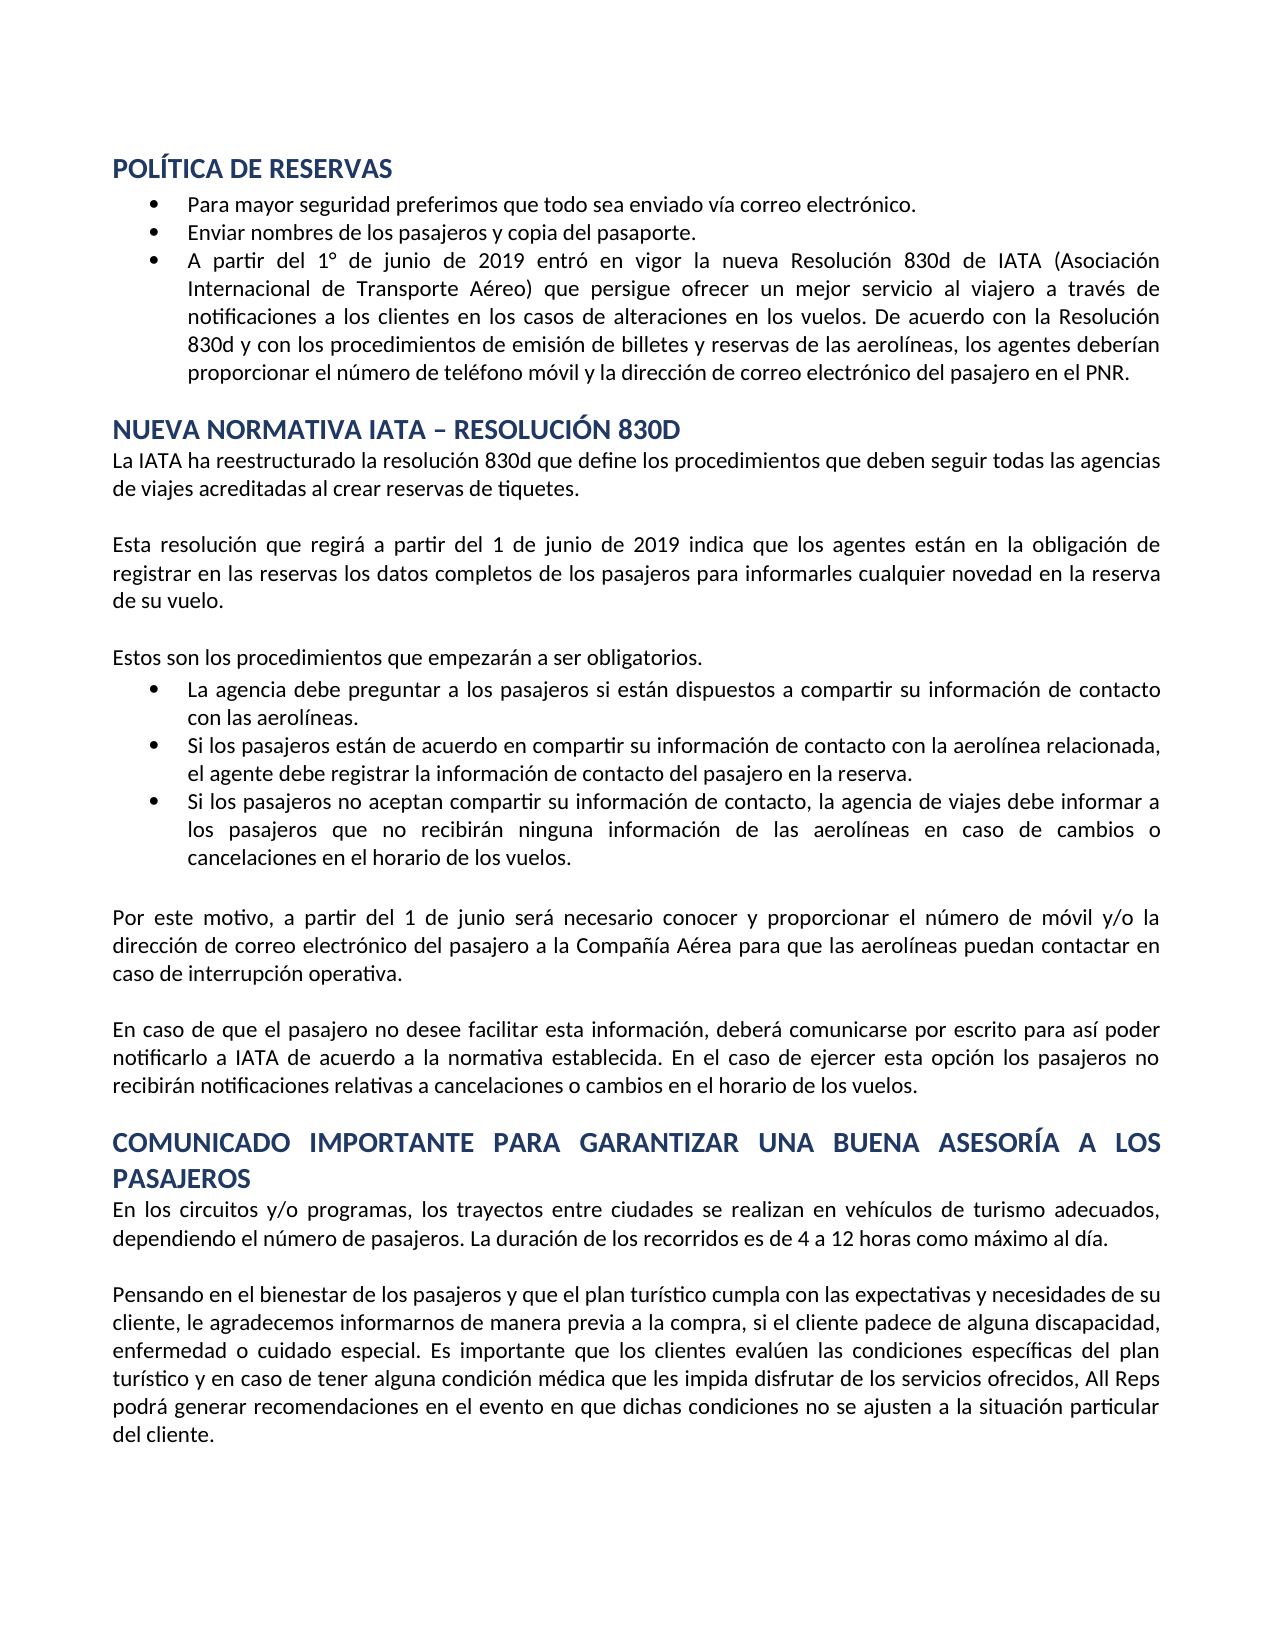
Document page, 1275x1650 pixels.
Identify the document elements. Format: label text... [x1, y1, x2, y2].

text Esta resolución que regirá a partir del 1 de junio de 2019 indica que los agentes están en la obligación de registrar en las reservas los datos completos de los pasajeros para informarles cualquier novedad en la reserva de su vuelo. [112, 531, 1162, 615]
text Si los pasajeros están de acuerdo en compartir su información de contacto con la aerolínea relacionada, el agente debe registrar la información de contacto del pasajero en la reserva. [150, 731, 1162, 787]
text Enviar nombres de los pasajeros y copia del pasaporte. [150, 218, 1162, 246]
text Pensando en el bienestar de los pasajeros y que el plan turístico cumpla con las expectativas y necesidades de su cliente, le agradecemos informarnos de manera previa a la compra, si el cliente padece de alguna discapacidad, enfermedad o cuidado especial. Es importante que los clientes evalúen las condiciones específicas del plan turístico y en caso de tener alguna condición médica que les impida disfrutar de los servicios ofrecidos, All Reps podrá generar recomendaciones en el evento en que dichas condiciones no se ajusten a la situación particular del cliente. [112, 1280, 1162, 1448]
text Estos son los procedimientos que empezarán a ser obligatorios. [112, 643, 1162, 671]
text COMUNICADO IMPORTANTE PARA GARANTIZAR UNA BUENA ASESORÍA A LOS PASAJEROS [112, 1124, 1162, 1196]
text Si los pasajeros no aceptan compartir su información de contacto, la agencia de viajes debe informar a los pasajeros que no recibirán ninguna información de las aerolíneas en caso de cambios o cancelaciones en el horario de los vuelos. [150, 787, 1162, 871]
text POLÍTICA DE RESERVAS [112, 150, 1162, 186]
text En los circuitos y/o programas, los trayectos entre ciudades se realizan en vehículos de turismo adecuados, dependiendo el número de pasajeros. La duración de los recorridos es de 4 a 12 horas como máximo al día. [112, 1196, 1162, 1252]
text La agencia debe preguntar a los pasajeros si están dispuestos a compartir su información de contacto con las aerolíneas. [150, 675, 1162, 731]
text En caso de que el pasajero no desee facilitar esta información, deberá comunicarse por escrito para así poder notificarlo a IATA de acuerdo a la normativa establecida. En el caso de ejercer esta opción los pasajeros no recibirán notificaciones relativas a cancelaciones o cambios en el horario de los vuelos. [112, 1015, 1162, 1099]
text Por este motivo, a partir del 1 de junio será necesario conocer y proporcionar el número de móvil y/o la dirección de correo electrónico del pasajero a la Compañía Aérea para que las aerolíneas puedan contactar en caso de interrupción operativa. [112, 903, 1162, 987]
text La IATA ha reestructurado la resolución 830d que define los procedimientos que deben seguir todas las agencias de viajes acreditadas al crear reservas de tiquetes. [112, 447, 1162, 503]
text Para mayor seguridad preferimos que todo sea enviado vía correo electrónico. [150, 190, 1162, 218]
text NUEVA NORMATIVA IATA – RESOLUCIÓN 830D [112, 411, 1162, 447]
text A partir del 1° de junio de 2019 entró en vigor la nueva Resolución 830d de IATA (Asociación Internacional de Transporte Aéreo) que persigue ofrecer un mejor servicio al viajero a través de notificaciones a los clientes en los casos de alteraciones en los vuelos. De acuerdo con la Resolución 830d y con los procedimientos de emisión de billetes y reservas de las aerolíneas, los agentes deberían proporcionar el número de teléfono móvil y la dirección de correo electrónico del pasajero en el PNR. [150, 246, 1162, 386]
